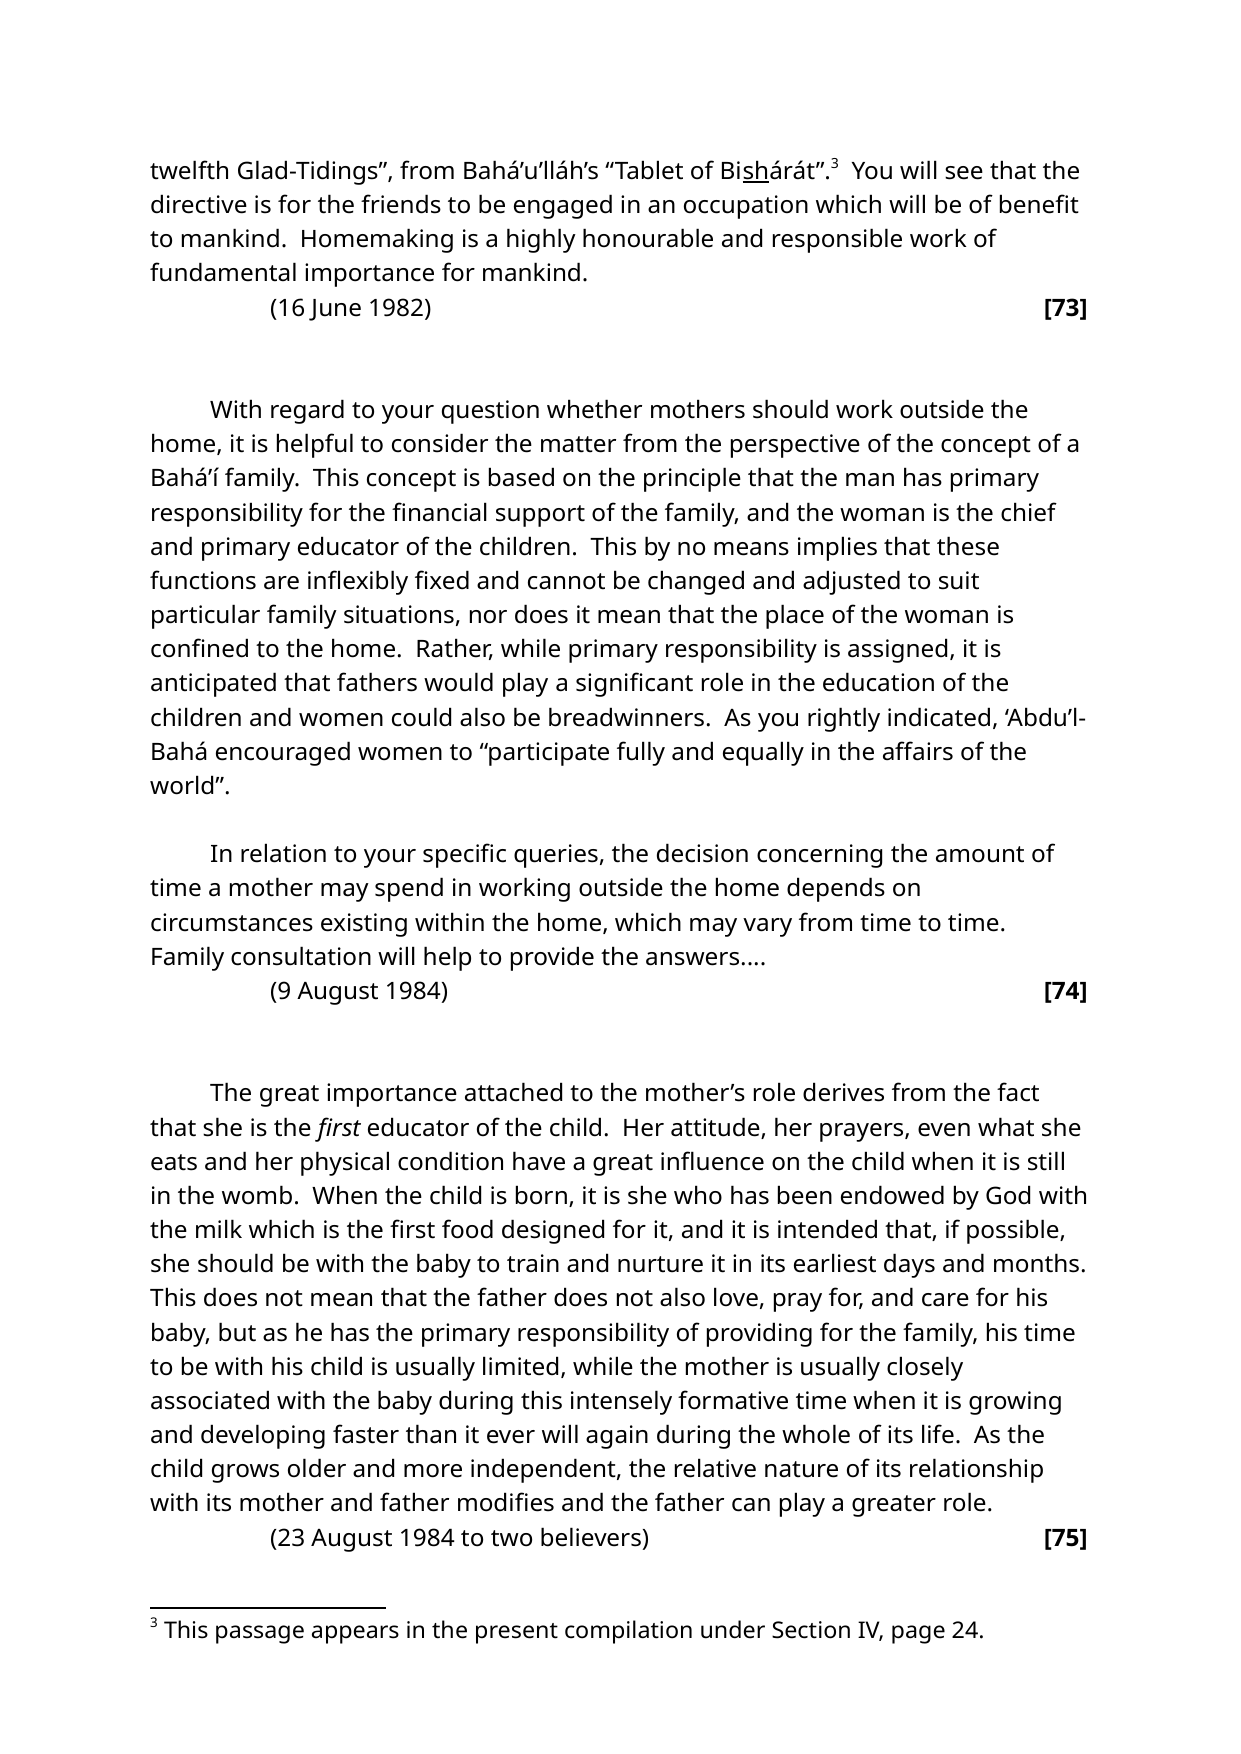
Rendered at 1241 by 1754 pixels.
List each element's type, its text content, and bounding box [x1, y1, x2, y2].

text With regard to your question whether mothers should work outside the home, it is helpful to consider the matter from the perspective of the concept of a Bahá’í family. This concept is based on the principle that the man has primary responsibility for the financial support of the family, and the woman is the chief and primary educator of the children. This by no means implies that these functions are inflexibly fixed and cannot be changed and adjusted to suit particular family situations, nor does it mean that the place of the woman is confined to the home. Rather, while primary responsibility is assigned, it is anticipated that fathers would play a significant role in the education of the children and women could also be breadwinners. As you rightly indicated, ‘Abdu’l-Bahá encouraged women to “participate fully and equally in the affairs of the world”. [150, 393, 1090, 801]
text The great importance attached to the mother’s role derives from the fact that she is the first educator of the child. Her attitude, her prayers, even what she eats and her physical condition have a great influence on the child when it is still in the womb. When the child is born, it is she who has been endowed by God with the milk which is the first food designed for it, and it is intended that, if possible, she should be with the baby to train and nurture it in its earliest days and months. This does not mean that the father does not also love, pray for, and care for his baby, but as he has the primary responsibility of providing for the family, his time to be with his child is usually limited, while the mother is usually closely associated with the baby during this intensely formative time when it is growing and developing faster than it ever will again during the whole of its life. As the child grows older and more independent, the relative nature of its relationship with its mother and father modifies and the father can play a greater role. [150, 1076, 1090, 1519]
text (23 August 1984 to two believers) [75] [270, 1520, 1068, 1553]
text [150, 154, 1090, 289]
text (16 June 1982) [73] [270, 290, 1068, 323]
text (9 August 1984) [74] [270, 974, 1068, 1006]
text In relation to your specific queries, the decision concerning the amount of time a mother may spend in working outside the home depends on circumstances existing within the home, which may vary from time to time. Family consultation will help to provide the answers.... [150, 837, 1090, 972]
